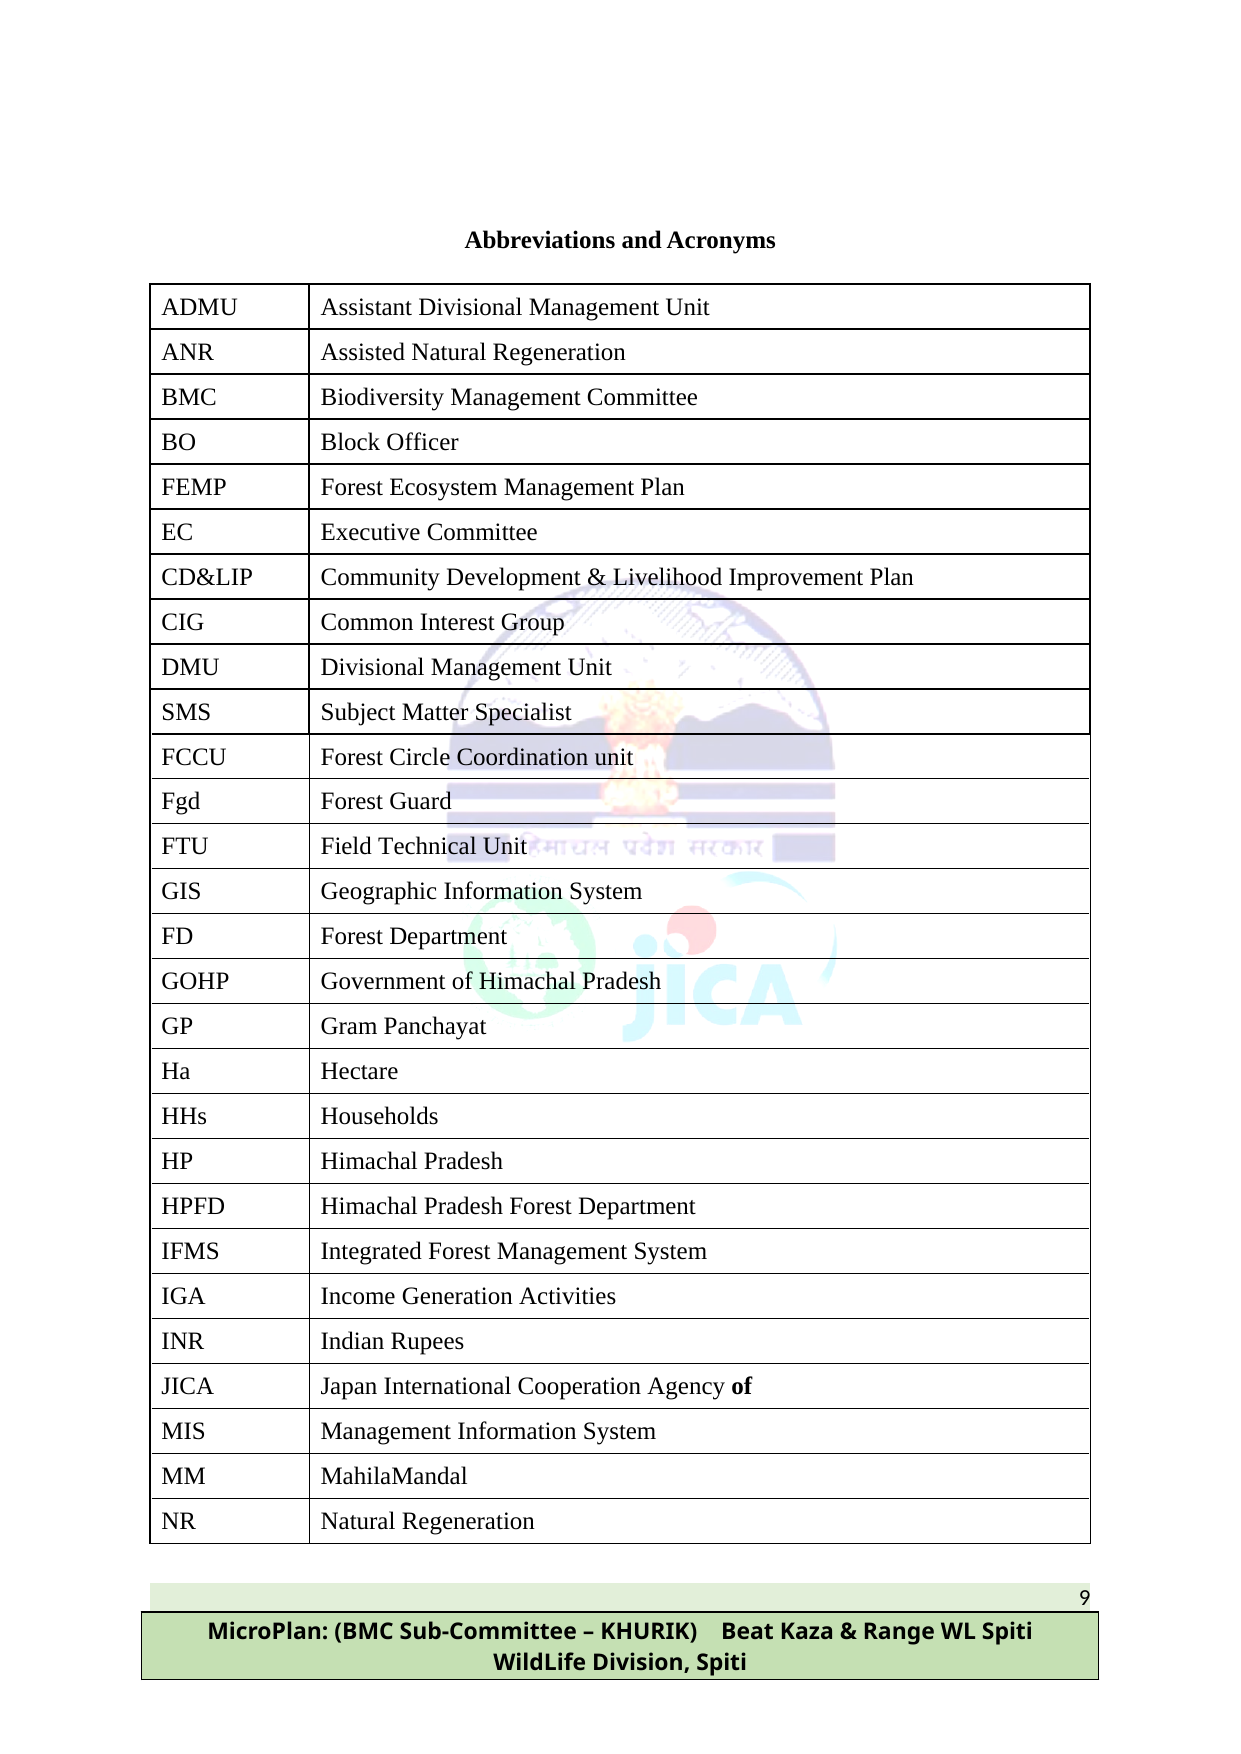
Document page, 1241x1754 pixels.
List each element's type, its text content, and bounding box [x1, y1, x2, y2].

table_cell DMU [151, 645, 308, 688]
table_cell Gram Panchayat [310, 1003, 1090, 1048]
table_cell JICA [151, 1364, 309, 1408]
table_cell BO [151, 420, 308, 463]
table_cell HHs [151, 1094, 309, 1138]
table_cell NR [151, 1499, 309, 1543]
table_cell Forest Guard [310, 778, 1090, 823]
table_cell Forest Department [310, 913, 1090, 958]
table_cell Hectare [310, 1048, 1090, 1093]
table_cell Integrated Forest Management System [310, 1228, 1090, 1273]
table_cell GIS [151, 869, 309, 913]
table_cell Forest Ecosystem Management Plan [310, 465, 1089, 508]
table_cell ANR [151, 330, 308, 373]
table_cell CD&LIP [151, 555, 308, 598]
table_cell FCCU [151, 734, 309, 778]
table_cell Indian Rupees [310, 1318, 1090, 1363]
table_header Assistant Divisional Management Unit [310, 285, 1089, 328]
table_cell GOHP [151, 959, 309, 1003]
table_cell EC [151, 510, 308, 553]
table_cell CIG [151, 600, 308, 643]
table_cell BMC [151, 375, 308, 418]
table_cell Japan International Cooperation Agency of [310, 1363, 1090, 1408]
table_cell Subject Matter Specialist [310, 690, 1089, 733]
table_cell INR [151, 1319, 309, 1363]
table_cell FTU [151, 824, 309, 868]
table_cell FD [151, 914, 309, 958]
table_cell Biodiversity Management Committee [310, 375, 1089, 418]
table_cell Natural Regeneration [310, 1498, 1090, 1543]
table_cell IGA [151, 1274, 309, 1318]
table_cell Himachal Pradesh Forest Department [310, 1183, 1090, 1228]
table_cell Block Officer [310, 420, 1089, 463]
table_cell Fgd [151, 779, 309, 823]
table_cell Income Generation Activities [310, 1273, 1090, 1318]
table_cell Community Development & Livelihood Improvement Plan [310, 555, 1089, 598]
table_cell HPFD [151, 1184, 309, 1228]
table_cell Geographic Information System [310, 868, 1090, 913]
table_cell Households [310, 1093, 1090, 1138]
table_cell FEMP [151, 465, 308, 508]
table_cell Ha [151, 1049, 309, 1093]
table_cell Common Interest Group [310, 600, 1089, 643]
table_cell Divisional Management Unit [310, 645, 1089, 688]
table_cell Forest Circle Coordination unit [310, 735, 1090, 778]
table_cell Executive Committee [310, 510, 1089, 553]
table_cell Assisted Natural Regeneration [310, 330, 1089, 373]
table_cell Himachal Pradesh [310, 1138, 1090, 1183]
subtitle Abbreviations and Acronyms [150, 225, 1090, 254]
table_cell Government of Himachal Pradesh [310, 958, 1090, 1003]
table_cell SMS [151, 690, 308, 733]
table_cell MahilaMandal [310, 1453, 1090, 1498]
table_cell MIS [151, 1409, 309, 1453]
table_cell Management Information System [310, 1408, 1090, 1453]
table_header ADMU [151, 285, 308, 328]
table_cell Field Technical Unit [310, 823, 1090, 868]
table_cell HP [151, 1139, 309, 1183]
table_cell IFMS [151, 1229, 309, 1273]
table_cell GP [151, 1004, 309, 1048]
table_cell MM [151, 1454, 309, 1498]
